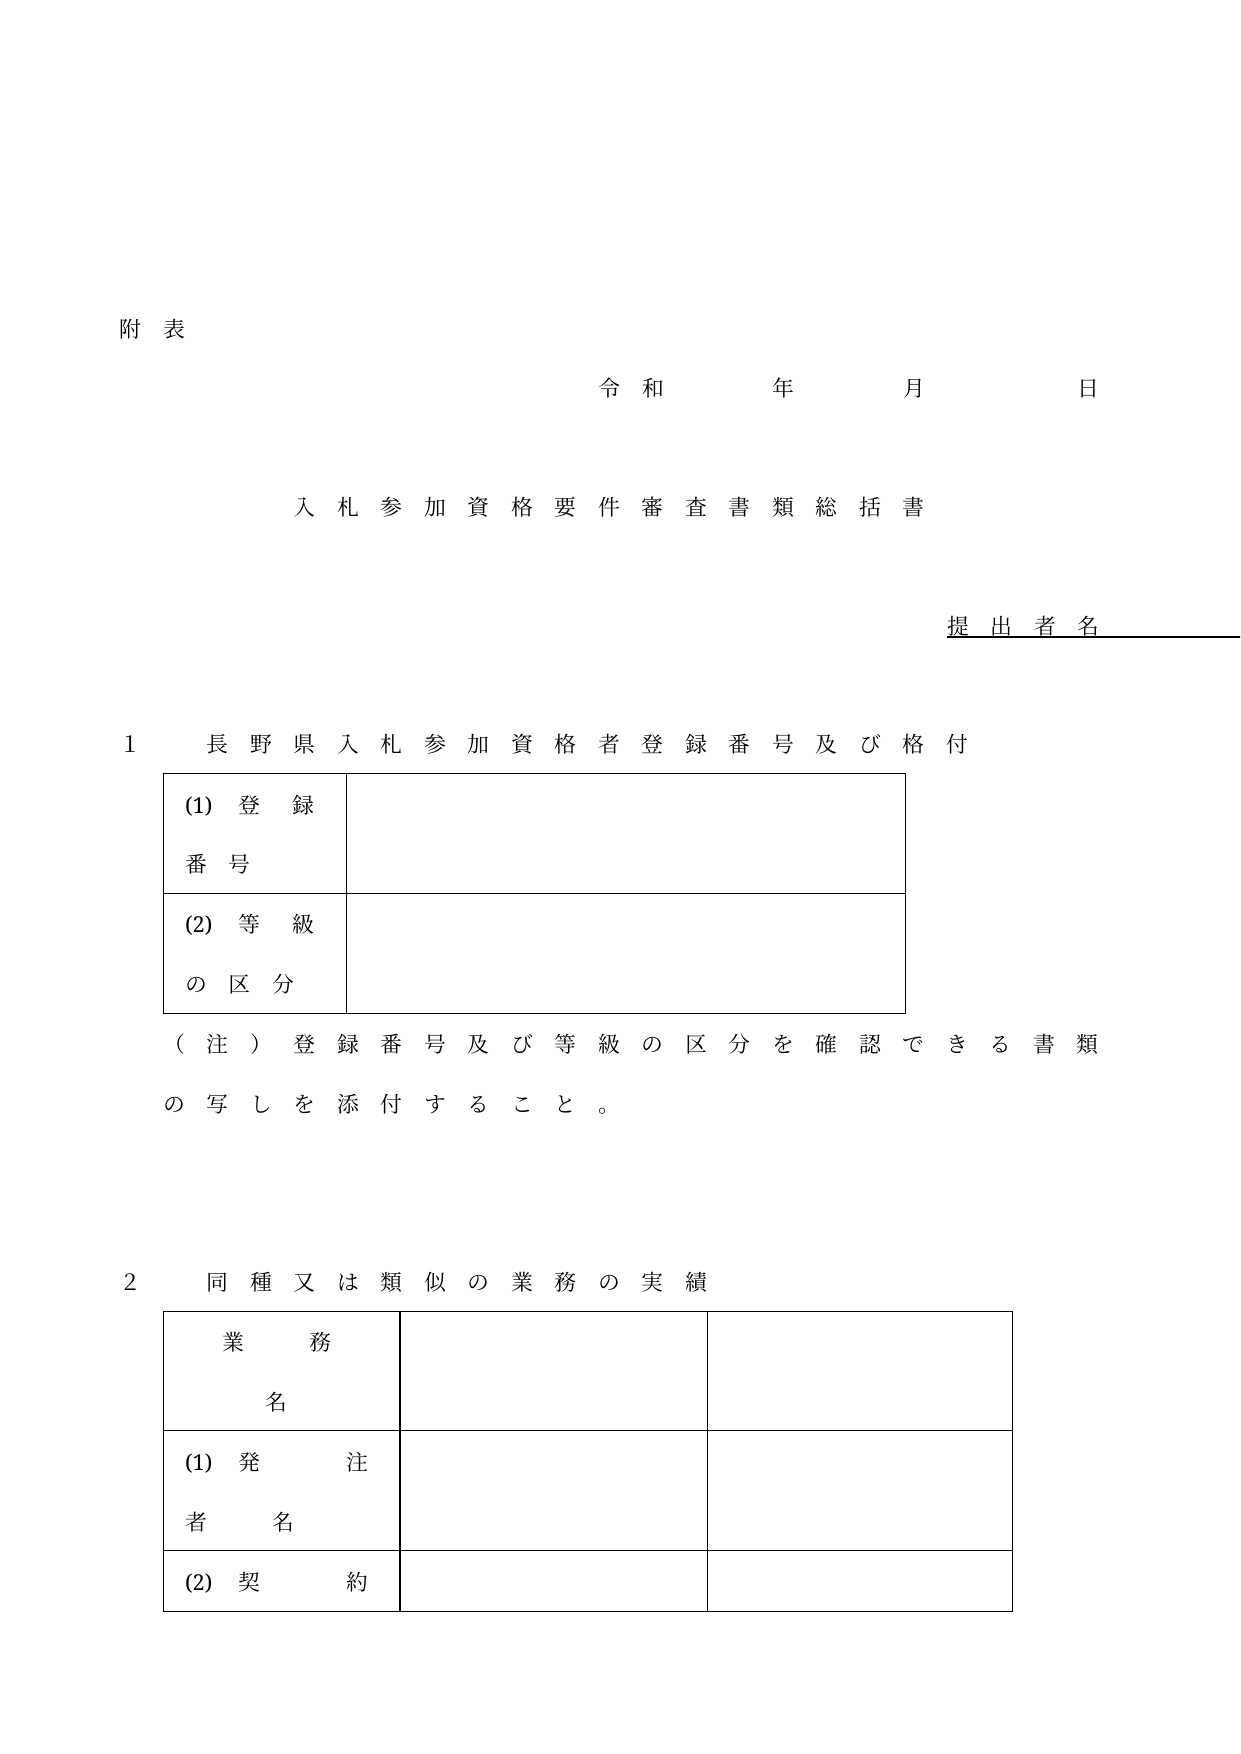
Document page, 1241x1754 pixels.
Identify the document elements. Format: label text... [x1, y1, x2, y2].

table_header [347, 774, 905, 893]
table_header 業 務 名 [164, 1312, 399, 1430]
text ２ 同種又は類似の業務の実績 [119, 1251, 1121, 1311]
table_cell (1)発 注 者 名 [164, 1431, 399, 1550]
text 附表 [119, 298, 1121, 357]
table_cell [708, 1431, 1012, 1550]
table_header [708, 1312, 1012, 1430]
table_cell (2)等級の区分 [164, 894, 346, 1013]
text 入札参加資格要件審査書類総括書 [119, 476, 1121, 536]
text 提出者名 [119, 595, 1121, 654]
text （注）登録番号及び等級の区分を確認できる書類の写しを添付すること。 [141, 1014, 1121, 1132]
text 令和 年 月 日 [119, 357, 1121, 417]
table_cell (2)契 約 金 額 [164, 1551, 399, 1611]
table_header [401, 1312, 707, 1430]
table_cell [347, 894, 905, 1013]
table_cell [401, 1431, 707, 1550]
table_cell [708, 1551, 1012, 1611]
table_cell [401, 1551, 707, 1611]
text １ 長野県入札参加資格者登録番号及び格付 [119, 714, 1121, 773]
table_header (1)登録番号 [164, 774, 346, 893]
